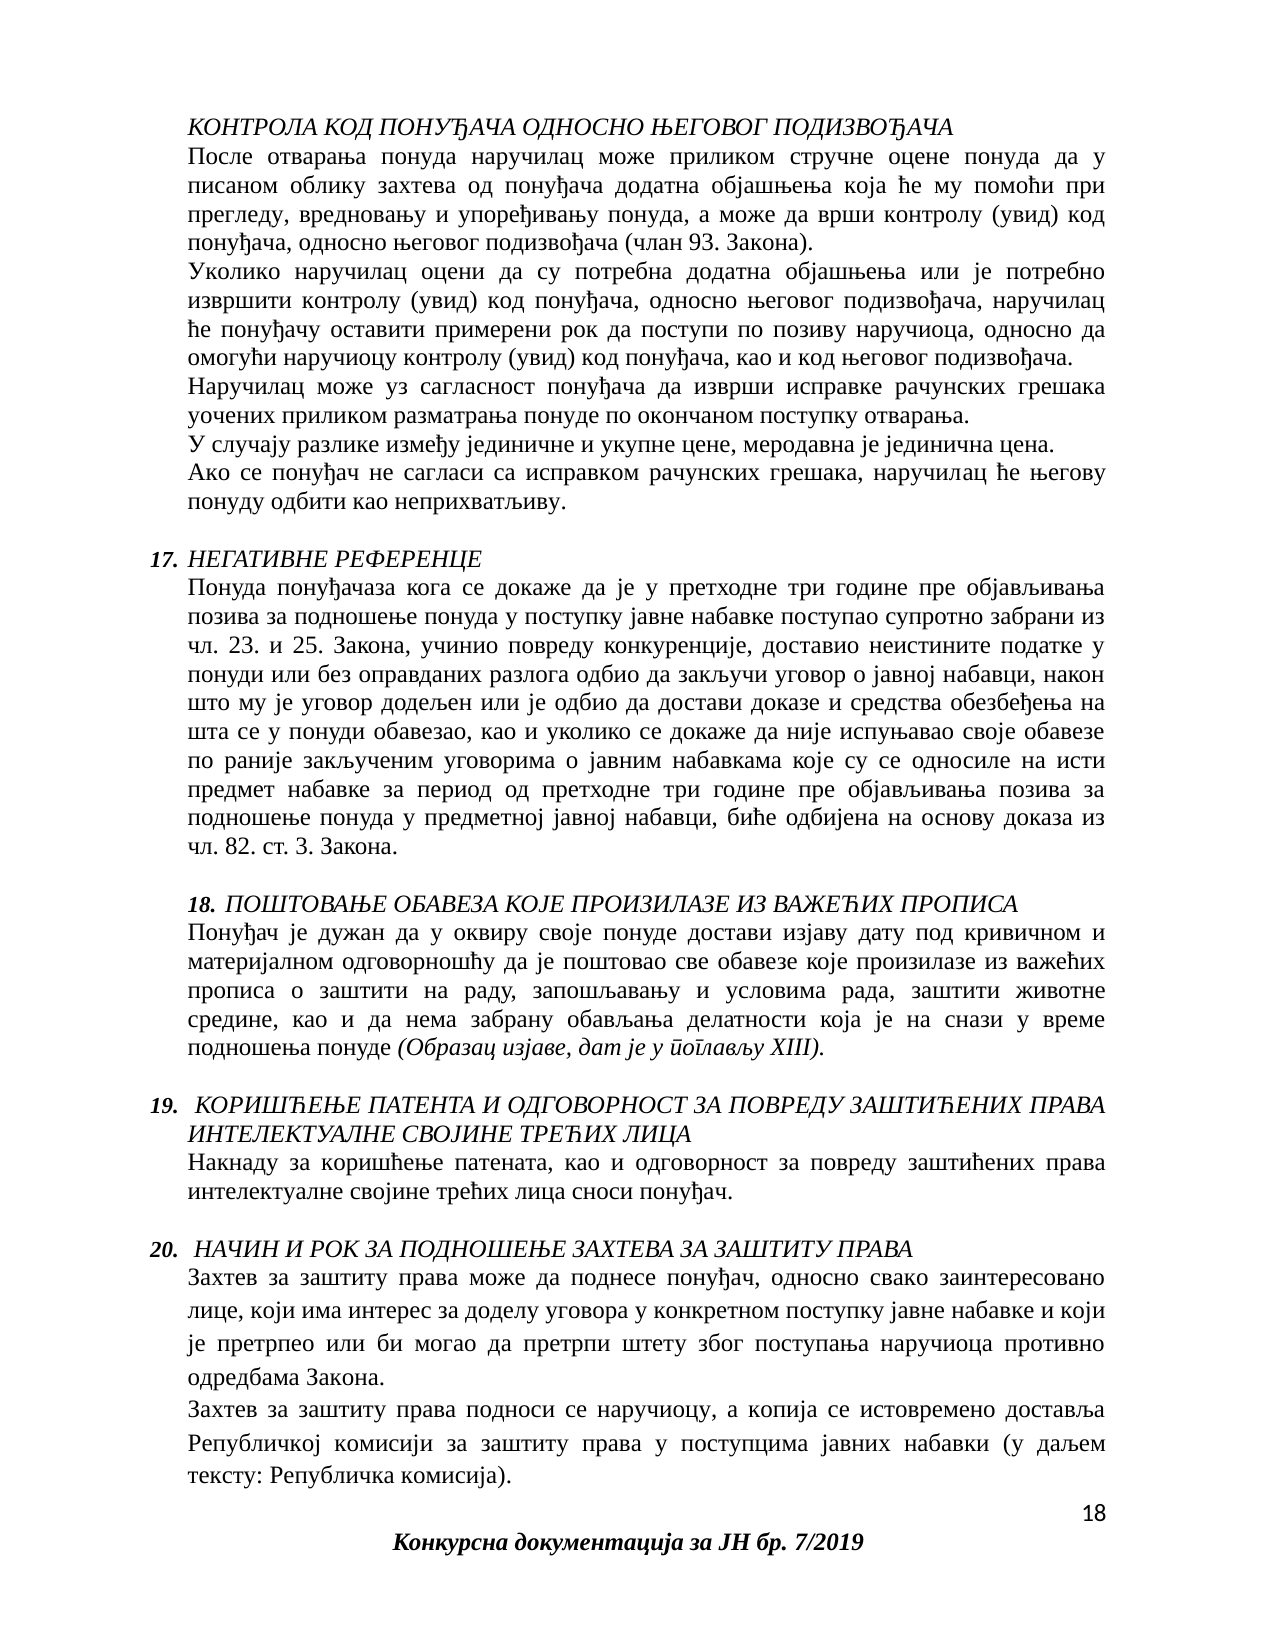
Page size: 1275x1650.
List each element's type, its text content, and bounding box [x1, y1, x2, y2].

text Накнаду за коришћење патената, као и одговорност за повреду заштићених права интелектуалне својине трећих лица сноси понуђач. [187, 1147, 1106, 1205]
text Захтев за заштиту права може да поднесе понуђач, односно свако заинтересовано лице, који има интерес за доделу уговора у конкретном поступку јавне набавке и који је претрпео или би могао да претрпи штету због поступања наручиоца противно одредбама Закона. [187, 1262, 1106, 1390]
text После отварања понуда наручилац може приликом стручне оцене понуда да у писаном облику захтева од понуђача додатна објашњења која ће му помоћи при прегледу, вредновању и упоређивању понуда, а може да врши контролу (увид) код понуђача, односно његовог подизвођача (члан 93. Закона). [187, 141, 1106, 256]
list НЕГАТИВНЕ РЕФЕРЕНЦЕ [150, 544, 1106, 572]
text У случају разлике између јединичне и укупне цене, меродавна је јединична цена. [187, 429, 1106, 457]
text Уколико наручилац оцени да су потребна додатна објашњења или је потребно извршити контролу (увид) код понуђача, односно његовог подизвођача, наручилац ће понуђачу оставити примерени рок да поступи по позиву наручиоца, односно да омогући наручиоцу контролу (увид) код понуђача, као и код његовог подизвођача. [187, 256, 1106, 371]
list КОРИШЋЕЊЕ ПАТЕНТА И ОДГОВОРНОСТ ЗА ПОВРЕДУ ЗАШТИЋЕНИХ ПРАВА ИНТЕЛЕКТУАЛНЕ СВОЈИНЕ ТРЕЋИХ ЛИЦА [150, 1090, 1106, 1147]
text Понуда понуђачаза кога се докаже да је у претходне три године пре објављивања позива за подношење понуда у поступку јавне набавке поступао супротно забрани из чл. 23. и 25. Закона, учинио повреду конкуренције, доставио неистините податке у понуди или без оправданих разлога одбио да закључи уговор о јавној набавци, након што му је уговор додељен или је одбио да достави доказе и средства обезбеђења на шта се у понуди обавезао, као и уколико се докаже да није испуњавао своје обавезе по раније закљученим уговорима о јавним набавкама које су се односиле на исти предмет набавке за период од претходне три године пре објављивања позива за подношење понуда у предметној јавној набавци, биће одбијена на основу доказа из чл. 82. ст. 3. Закона. [187, 572, 1106, 860]
list ПОШТОВАЊЕ ОБАВЕЗА КОЈЕ ПРОИЗИЛАЗЕ ИЗ ВАЖЕЋИХ ПРОПИСА [187, 889, 1106, 917]
text Наручилац може уз сагласност понуђача да изврши исправке рачунских грешака уочених приликом разматрања понуде по окончаном поступку отварања. [187, 371, 1106, 429]
list НАЧИН И РОК ЗА ПОДНОШЕЊЕ ЗАХТЕВА ЗА ЗАШТИТУ ПРАВА [150, 1234, 1106, 1262]
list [150, 112, 1106, 141]
text Понуђач је дужан да у оквиру своје понуде достави изјаву дату под кривичном и материјалном одговорношћу да је поштовао све обавезе које произилазе из важећих прописа о заштити на раду, запошљавању и условима рада, заштити животне средине, као и да нема забрану обављања делатности која је на снази у време подношења понуде (Образац изјаве, дат је у поглављу XIII). [187, 917, 1106, 1061]
text Захтев за заштиту права подноси се наручиоцу, а копија се истовремено доставља Републичкој комисији за заштиту права у поступцима јавних набавки (у даљем тексту: Републичка комисија). [187, 1394, 1106, 1489]
text Ако се понуђач не сагласи са исправком рачунских грешака, наручилац ће његову понуду одбити као неприхватљиву. [187, 457, 1106, 515]
